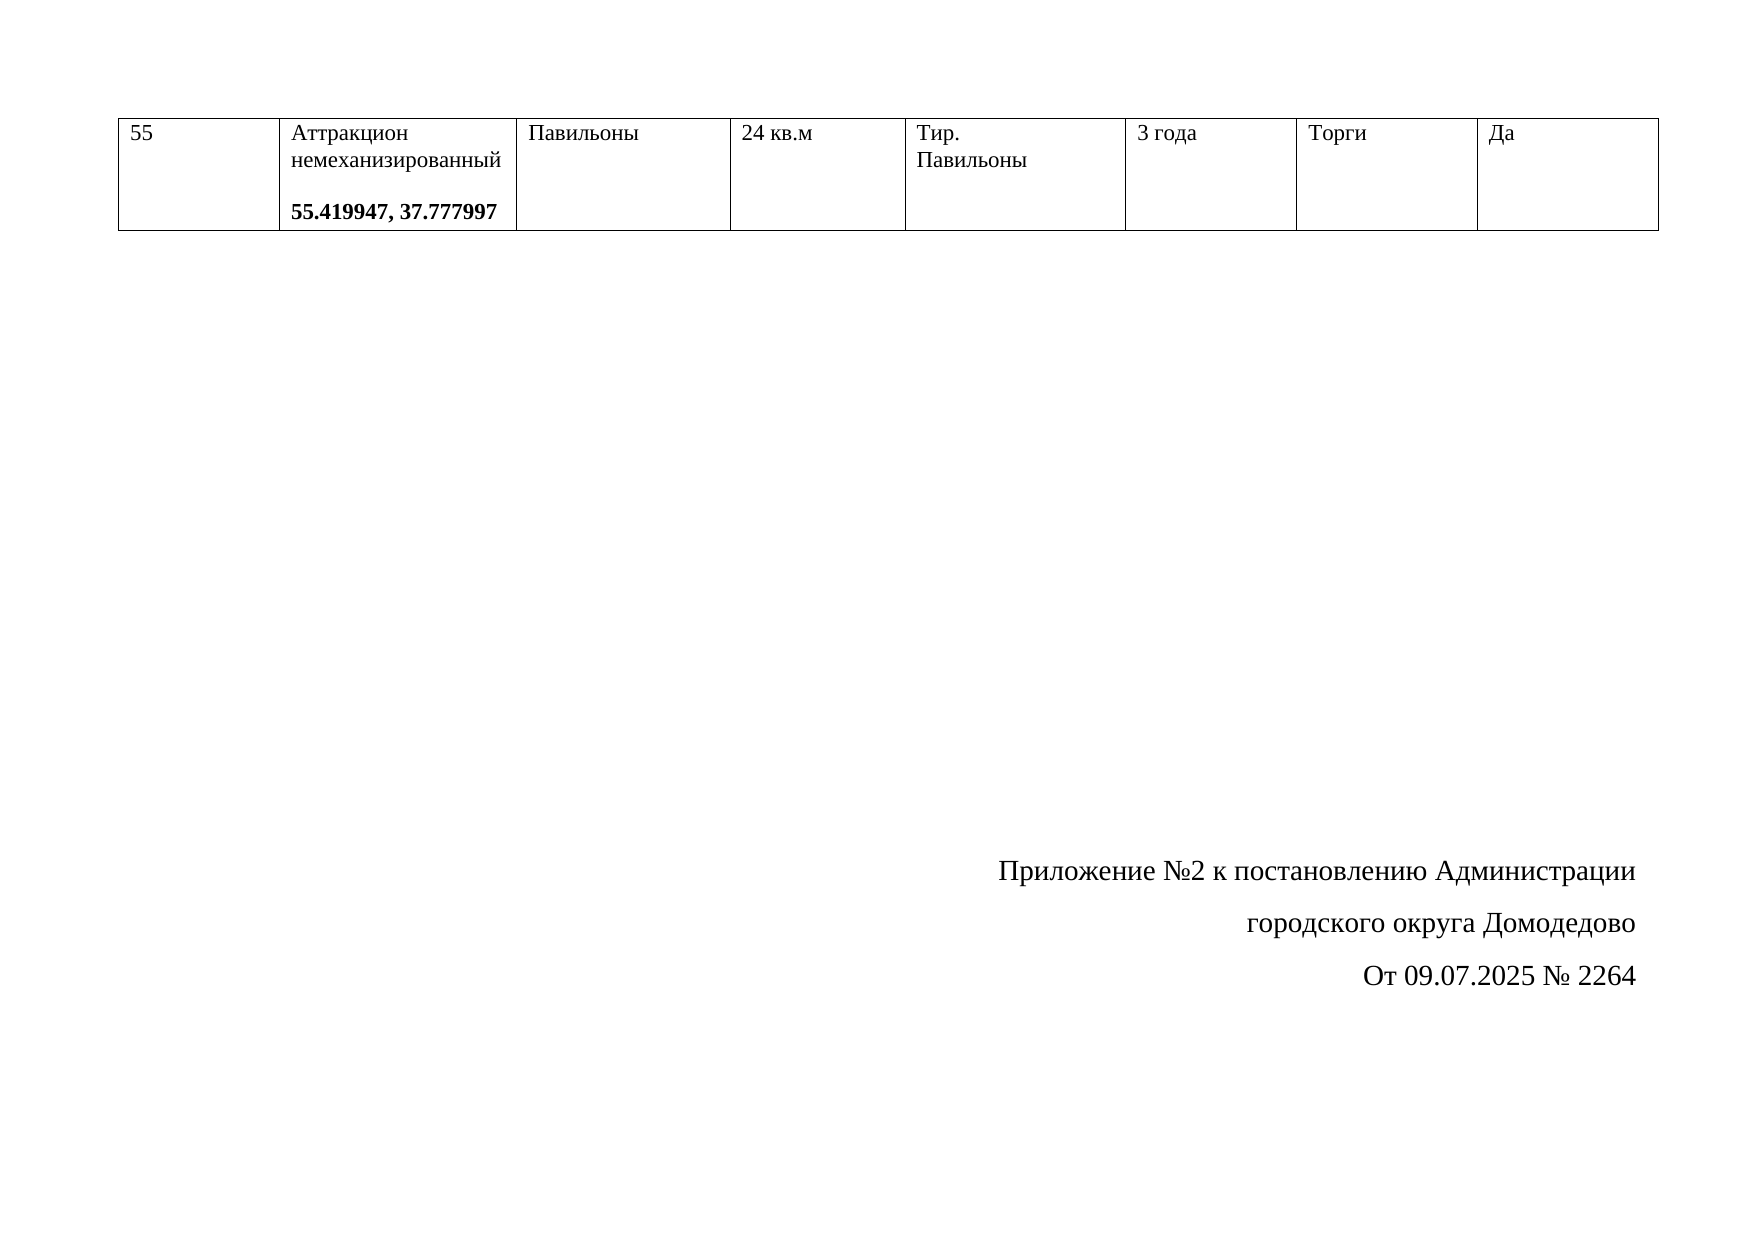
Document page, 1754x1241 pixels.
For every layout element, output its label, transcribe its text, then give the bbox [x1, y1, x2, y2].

table_cell Торги [1297, 119, 1477, 230]
table_cell Павильоны [517, 119, 730, 230]
text городского округа Домодедово [118, 905, 1636, 939]
table_cell Аттракцион немеханизированный 55.419947, 37.777997 [280, 119, 516, 230]
table_cell Да [1478, 119, 1658, 230]
table_cell Тир. Павильоны [906, 119, 1125, 230]
text От 09.07.2025 № 2264 [118, 958, 1636, 992]
table_cell 24 кв.м [731, 119, 905, 230]
table_cell 55 [119, 119, 279, 230]
text Приложение №2 к постановлению Администрации [118, 853, 1636, 886]
table_cell 3 года [1126, 119, 1296, 230]
